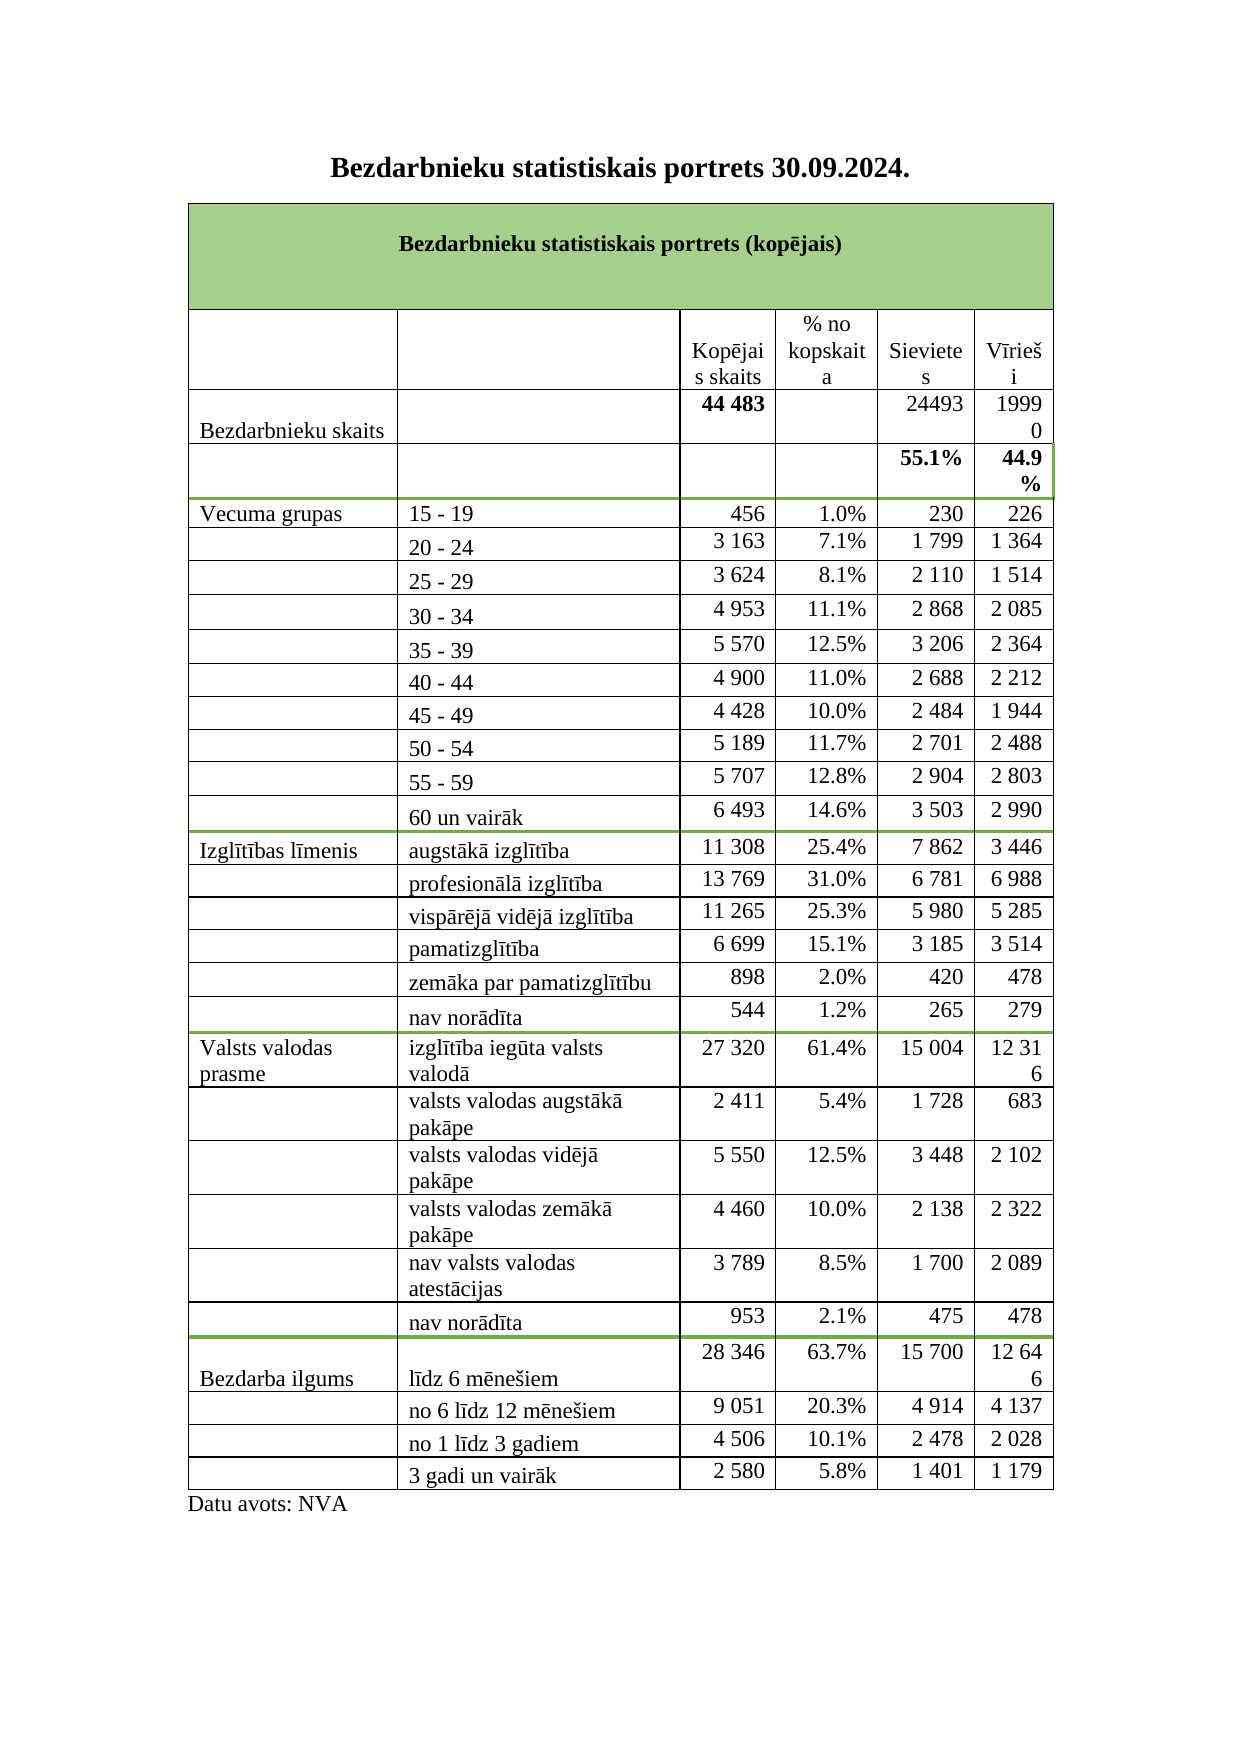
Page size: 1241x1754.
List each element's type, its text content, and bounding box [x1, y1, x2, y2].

table_cell 4 460 [681, 1195, 775, 1248]
table_cell 4 953 [681, 595, 775, 629]
table_cell 478 [975, 1303, 1053, 1335]
table_cell 5 285 [975, 898, 1053, 929]
table_cell nav norādīta [398, 1303, 679, 1335]
table_cell 44 483 [681, 390, 775, 443]
table_cell 10.0% [776, 1195, 877, 1248]
table_cell 3 gadi un vairāk [398, 1458, 679, 1489]
table_cell 6 781 [878, 865, 974, 896]
table_cell 30 - 34 [398, 595, 679, 629]
table_cell 2 138 [878, 1195, 974, 1248]
table_cell [189, 310, 397, 389]
table_cell 2 484 [878, 697, 974, 728]
table_cell [189, 595, 397, 629]
table_cell 44.9% [975, 444, 1052, 497]
table_cell Izglītības līmenis [189, 833, 397, 864]
table_cell 3 448 [878, 1141, 974, 1194]
table_cell 50 - 54 [398, 730, 679, 761]
table_cell 1 944 [975, 697, 1053, 728]
table_cell 420 [878, 963, 974, 996]
table_cell [189, 1141, 397, 1194]
table_cell [189, 762, 397, 795]
table_cell [189, 1458, 397, 1489]
table_cell 7 862 [878, 833, 974, 864]
table_cell 11.1% [776, 595, 877, 629]
table_cell [189, 730, 397, 761]
table_header Bezdarbnieku statistiskais portrets (kopējais) [189, 204, 1053, 309]
table_cell 4 506 [681, 1425, 775, 1456]
table_cell 2 904 [878, 762, 974, 795]
table_cell [189, 561, 397, 594]
table_cell 11 265 [681, 898, 775, 929]
table_cell 45 - 49 [398, 697, 679, 728]
table_cell 8.5% [776, 1249, 877, 1301]
table_cell valsts valodas zemākā pakāpe [398, 1195, 679, 1248]
table_cell 20.3% [776, 1392, 877, 1424]
table_cell Vecuma grupas [189, 500, 397, 527]
table_cell 5 189 [681, 730, 775, 761]
table_cell vispārējā vidējā izglītība [398, 898, 679, 929]
table_cell 456 [681, 500, 775, 527]
table_cell valsts valodas vidējā pakāpe [398, 1141, 679, 1194]
table_cell 4 900 [681, 664, 775, 696]
table_cell 12.5% [776, 1141, 877, 1194]
table_cell 3 185 [878, 930, 974, 962]
table_cell 475 [878, 1303, 974, 1335]
table_cell 12.5% [776, 630, 877, 663]
table_cell 2 488 [975, 730, 1053, 761]
table_cell [189, 997, 397, 1031]
table_cell 1.0% [776, 500, 877, 527]
table_cell [189, 930, 397, 962]
table_cell līdz 6 mēnešiem [398, 1339, 679, 1391]
table_cell [776, 444, 877, 497]
table_cell [398, 444, 679, 497]
table_cell 3 163 [681, 528, 775, 560]
table_cell 683 [975, 1088, 1053, 1140]
table_cell [189, 898, 397, 929]
table_cell 2 028 [975, 1425, 1053, 1456]
table_cell 1 364 [975, 528, 1053, 560]
table_cell 12 646 [975, 1339, 1053, 1391]
table_cell 5.8% [776, 1458, 877, 1489]
table_cell 1 179 [975, 1458, 1053, 1489]
table_cell pamatizglītība [398, 930, 679, 962]
table_cell 35 - 39 [398, 630, 679, 663]
table_cell 3 789 [681, 1249, 775, 1301]
table_cell 15 700 [878, 1339, 974, 1391]
table_cell [189, 697, 397, 728]
table_cell Kopējais skaits [681, 310, 775, 389]
table_cell 15 - 19 [398, 500, 679, 527]
table_cell 5 980 [878, 898, 974, 929]
table_cell nav valsts valodas atestācijas [398, 1249, 679, 1301]
table_cell 2.1% [776, 1303, 877, 1335]
table_cell 60 un vairāk [398, 796, 679, 830]
table_cell [189, 630, 397, 663]
table_cell 1 401 [878, 1458, 974, 1489]
table_cell 11.0% [776, 664, 877, 696]
table_cell 2 089 [975, 1249, 1053, 1301]
table_cell 898 [681, 963, 775, 996]
table_cell 40 - 44 [398, 664, 679, 696]
table_cell [189, 1088, 397, 1140]
table_cell 1 514 [975, 561, 1053, 594]
table_cell Sievietes [878, 310, 974, 389]
table_cell augstākā izglītība [398, 833, 679, 864]
table_cell 6 493 [681, 796, 775, 830]
table_cell 28 346 [681, 1339, 775, 1391]
table_cell 6 988 [975, 865, 1053, 896]
table_cell 15.1% [776, 930, 877, 962]
table_cell 20 - 24 [398, 528, 679, 560]
table_cell 61.4% [776, 1034, 877, 1086]
table_cell 15 004 [878, 1034, 974, 1086]
table_cell [681, 444, 775, 497]
table_cell 13 769 [681, 865, 775, 896]
table_cell 4 137 [975, 1392, 1053, 1424]
table_cell 31.0% [776, 865, 877, 896]
table_cell 2 411 [681, 1088, 775, 1140]
table_cell valsts valodas augstākā pakāpe [398, 1088, 679, 1140]
table_cell 2 110 [878, 561, 974, 594]
table_cell profesionālā izglītība [398, 865, 679, 896]
table_cell 2 701 [878, 730, 974, 761]
table_cell 2 868 [878, 595, 974, 629]
table_cell [189, 664, 397, 696]
table_cell 279 [975, 997, 1053, 1031]
table_cell [398, 390, 679, 443]
table_cell 1 700 [878, 1249, 974, 1301]
text Datu avots: NVA [187, 1490, 1053, 1516]
table_cell 2.0% [776, 963, 877, 996]
table_cell 55 - 59 [398, 762, 679, 795]
table_cell 27 320 [681, 1034, 775, 1086]
table_cell 226 [975, 500, 1053, 527]
table_cell 6 699 [681, 930, 775, 962]
table_cell 25.3% [776, 898, 877, 929]
table_cell % no kopskaita [776, 310, 877, 389]
table_cell 24493 [878, 390, 974, 443]
table_cell 14.6% [776, 796, 877, 830]
table_cell Bezdarbnieku skaits [189, 390, 397, 443]
table_cell [189, 1425, 397, 1456]
table_cell [189, 1303, 397, 1335]
table_cell 1 799 [878, 528, 974, 560]
table_cell 11.7% [776, 730, 877, 761]
table_cell 55.1% [878, 444, 974, 497]
table_cell 12 316 [975, 1034, 1053, 1086]
table_cell Valsts valodas prasme [189, 1034, 397, 1086]
table_cell 11 308 [681, 833, 775, 864]
table_cell 3 503 [878, 796, 974, 830]
table_cell 19990 [975, 390, 1053, 443]
table_cell 63.7% [776, 1339, 877, 1391]
table_cell 2 688 [878, 664, 974, 696]
table_cell 25.4% [776, 833, 877, 864]
table_cell 7.1% [776, 528, 877, 560]
table_cell 25 - 29 [398, 561, 679, 594]
table_cell 2 212 [975, 664, 1053, 696]
table_cell 8.1% [776, 561, 877, 594]
table_cell [189, 865, 397, 896]
table_cell Bezdarba ilgums [189, 1339, 397, 1391]
table_cell zemāka par pamatizglītību [398, 963, 679, 996]
table_cell 5 550 [681, 1141, 775, 1194]
table_cell 230 [878, 500, 974, 527]
table_cell [398, 310, 679, 389]
table_cell 5 707 [681, 762, 775, 795]
table_cell 265 [878, 997, 974, 1031]
table_cell 953 [681, 1303, 775, 1335]
table_cell 2 085 [975, 595, 1053, 629]
table_cell [189, 444, 397, 497]
table_cell 1.2% [776, 997, 877, 1031]
table_cell [189, 1195, 397, 1248]
table_cell 5.4% [776, 1088, 877, 1140]
table_cell 10.1% [776, 1425, 877, 1456]
table_cell [189, 528, 397, 560]
table_cell 1 728 [878, 1088, 974, 1140]
table_cell 478 [975, 963, 1053, 996]
table_cell 5 570 [681, 630, 775, 663]
table_cell [189, 1249, 397, 1301]
table_cell [189, 963, 397, 996]
table_cell 3 624 [681, 561, 775, 594]
table_cell 2 803 [975, 762, 1053, 795]
text Bezdarbnieku statistiskais portrets 30.09.2024. [187, 150, 1053, 183]
table_cell no 6 līdz 12 mēnešiem [398, 1392, 679, 1424]
table_cell 3 514 [975, 930, 1053, 962]
table_cell 544 [681, 997, 775, 1031]
table_cell izglītība iegūta valsts valodā [398, 1034, 679, 1086]
table_cell no 1 līdz 3 gadiem [398, 1425, 679, 1456]
table_cell [189, 796, 397, 830]
table_cell 2 478 [878, 1425, 974, 1456]
table_cell 3 446 [975, 833, 1053, 864]
table_cell 2 990 [975, 796, 1053, 830]
table_cell [776, 390, 877, 443]
table_cell 9 051 [681, 1392, 775, 1424]
table_cell 2 322 [975, 1195, 1053, 1248]
table_cell nav norādīta [398, 997, 679, 1031]
table_cell 12.8% [776, 762, 877, 795]
table_cell 2 364 [975, 630, 1053, 663]
table_cell 10.0% [776, 697, 877, 728]
table_cell 4 914 [878, 1392, 974, 1424]
table_cell 4 428 [681, 697, 775, 728]
table_cell 2 580 [681, 1458, 775, 1489]
table_cell Vīrieši [975, 310, 1053, 389]
table_cell [189, 1392, 397, 1424]
table_cell 2 102 [975, 1141, 1053, 1194]
table_cell 3 206 [878, 630, 974, 663]
